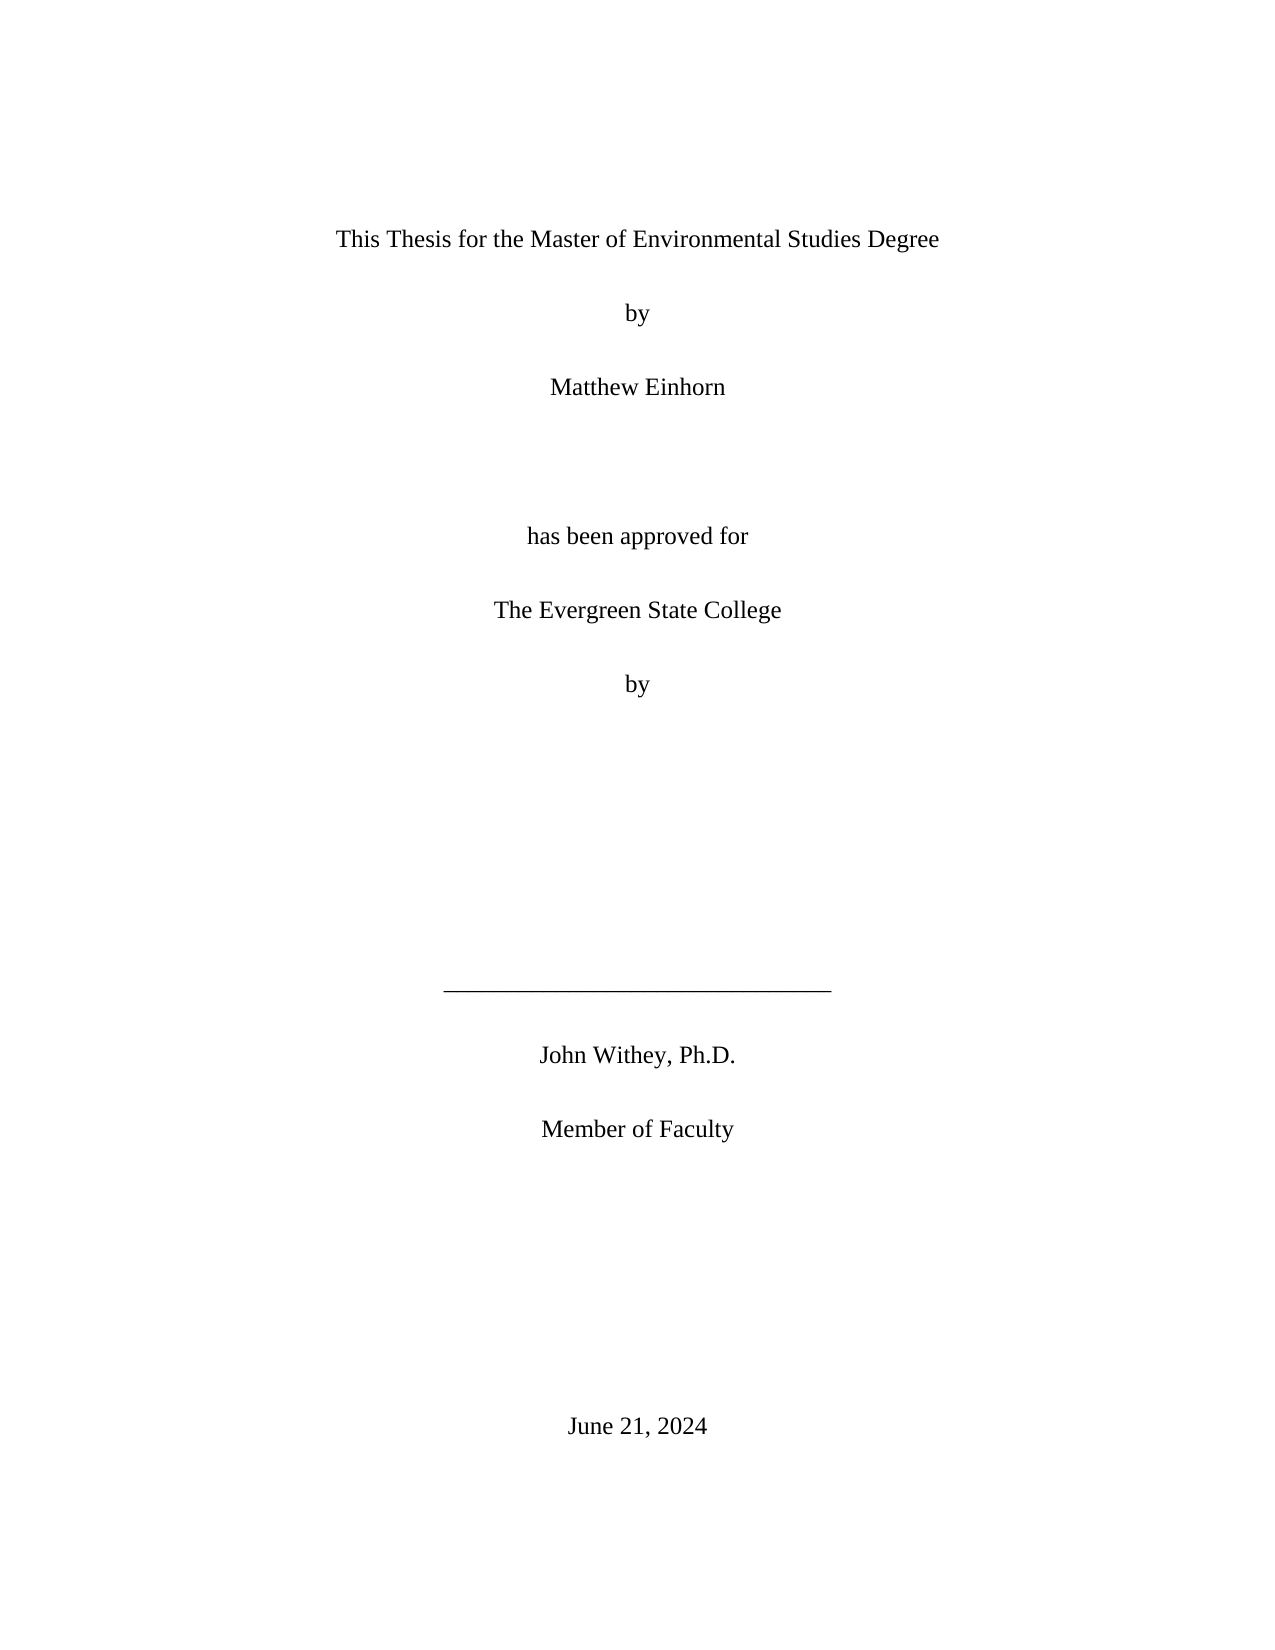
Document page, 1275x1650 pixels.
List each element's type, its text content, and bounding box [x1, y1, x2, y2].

text by [150, 298, 1125, 327]
text Member of Faculty [150, 1114, 1125, 1143]
text June 21, 2024 [150, 1411, 1125, 1439]
text by [150, 669, 1125, 698]
text has been approved for [150, 521, 1125, 549]
text _______________________________ [150, 966, 1125, 994]
text John Withey, Ph.D. [150, 1040, 1125, 1069]
text The Evergreen State College [150, 595, 1125, 624]
text This Thesis for the Master of Environmental Studies Degree [150, 224, 1125, 253]
text Matthew Einhorn [150, 372, 1125, 401]
